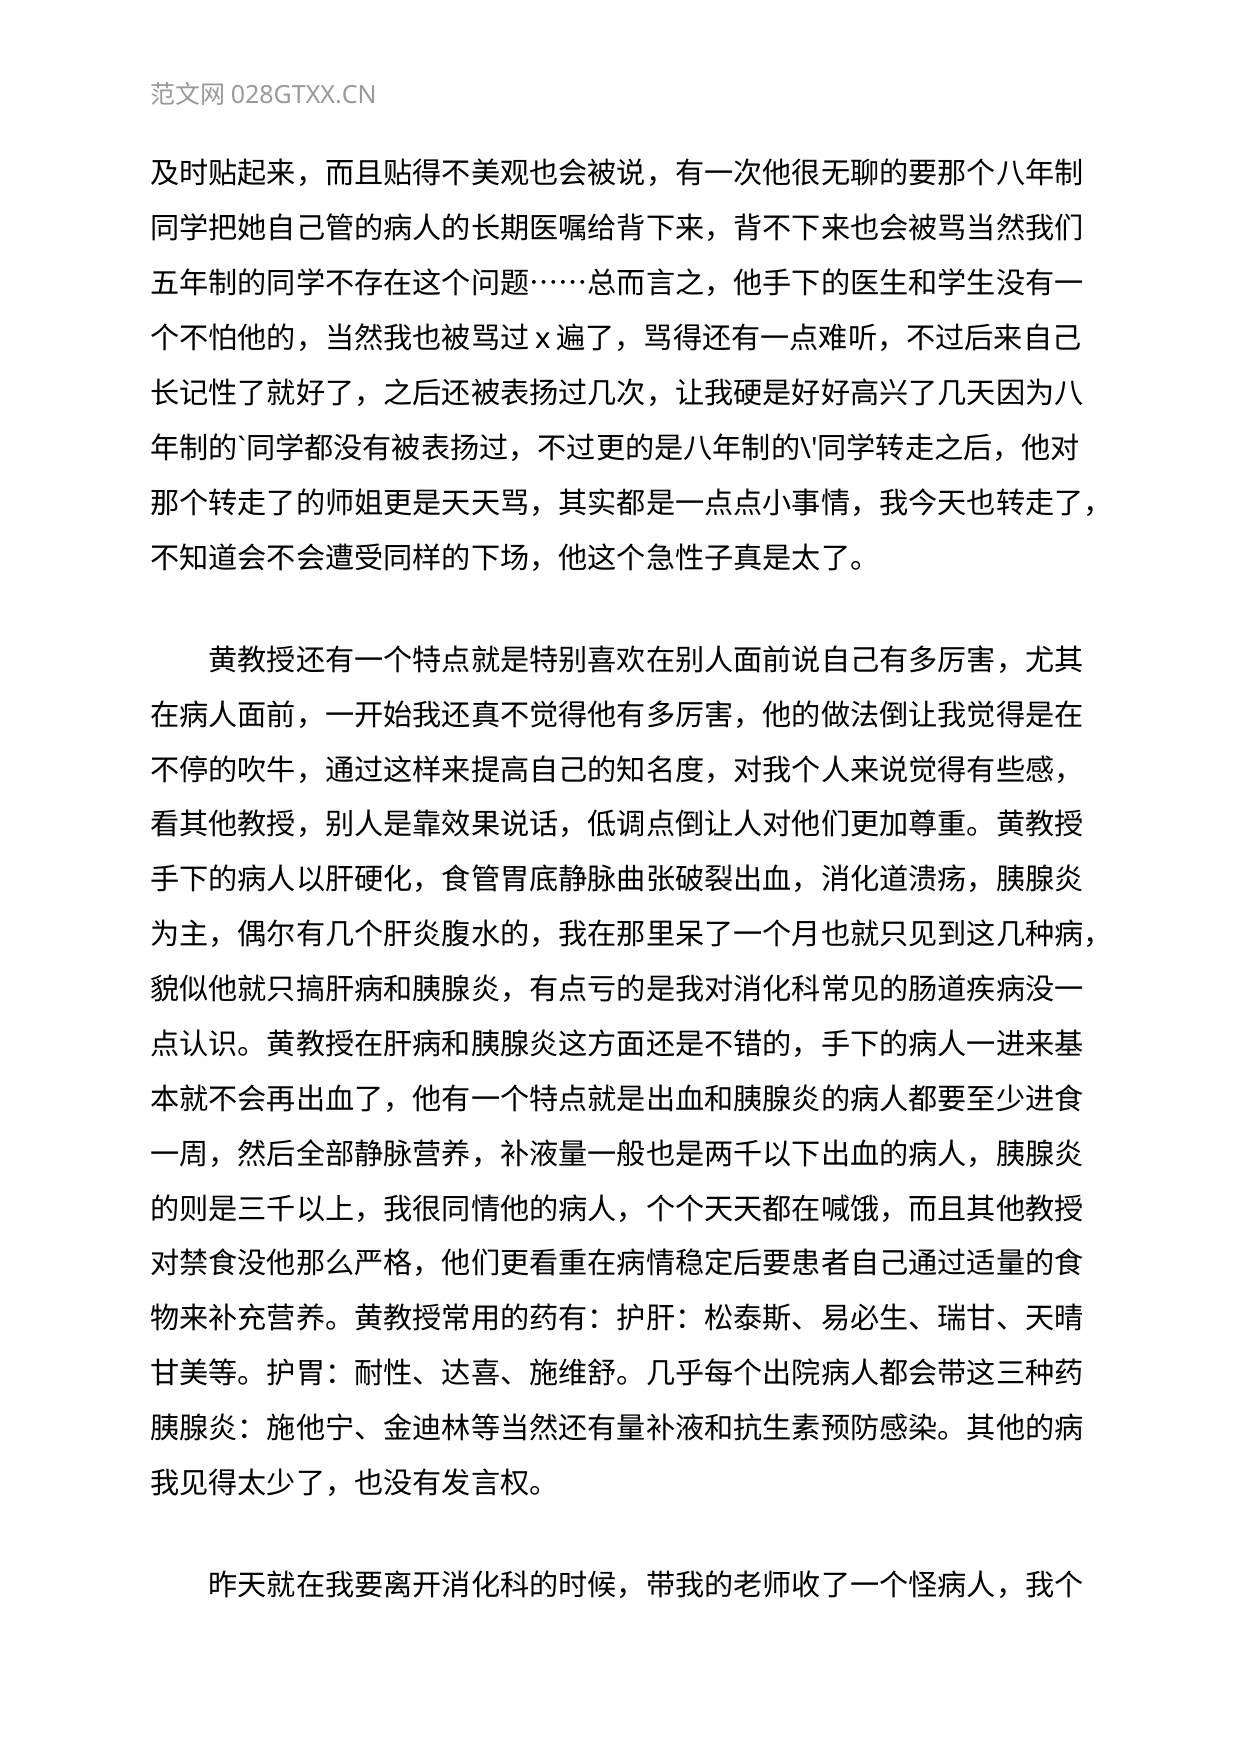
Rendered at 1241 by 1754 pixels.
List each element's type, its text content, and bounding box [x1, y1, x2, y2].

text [150, 1561, 1090, 1604]
text 黄教授还有一个特点就是特别喜欢在别人面前说自己有多厉害，尤其在病人面前，一开始我还真不觉得他有多厉害，他的做法倒让我觉得是在不停的吹牛，通过这样来提高自己的知名度，对我个人来说觉得有些感，看其他教授，别人是靠效果说话，低调点倒让人对他们更加尊重。黄教授手下的病人以肝硬化，食管胃底静脉曲张破裂出血，消化道溃疡，胰腺炎为主，偶尔有几个肝炎腹水的，我在那里呆了一个月也就只见到这几种病，貌似他就只搞肝病和胰腺炎，有点亏的是我对消化科常见的肠道疾病没一点认识。黄教授在肝病和胰腺炎这方面还是不错的，手下的病人一进来基本就不会再出血了，他有一个特点就是出血和胰腺炎的病人都要至少进食一周，然后全部静脉营养，补液量一般也是两千以下出血的病人，胰腺炎的则是三千以上，我很同情他的病人，个个天天都在喊饿，而且其他教授对禁食没他那么严格，他们更看重在病情稳定后要患者自己通过适量的食物来补充营养。黄教授常用的药有：护肝：松泰斯、易必生、瑞甘、天晴甘美等。护胃：耐性、达喜、施维舒。几乎每个出院病人都会带这三种药胰腺炎：施他宁、金迪林等当然还有量补液和抗生素预防感染。其他的病我见得太少了，也没有发言权。 [150, 636, 1090, 1502]
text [150, 150, 1090, 577]
